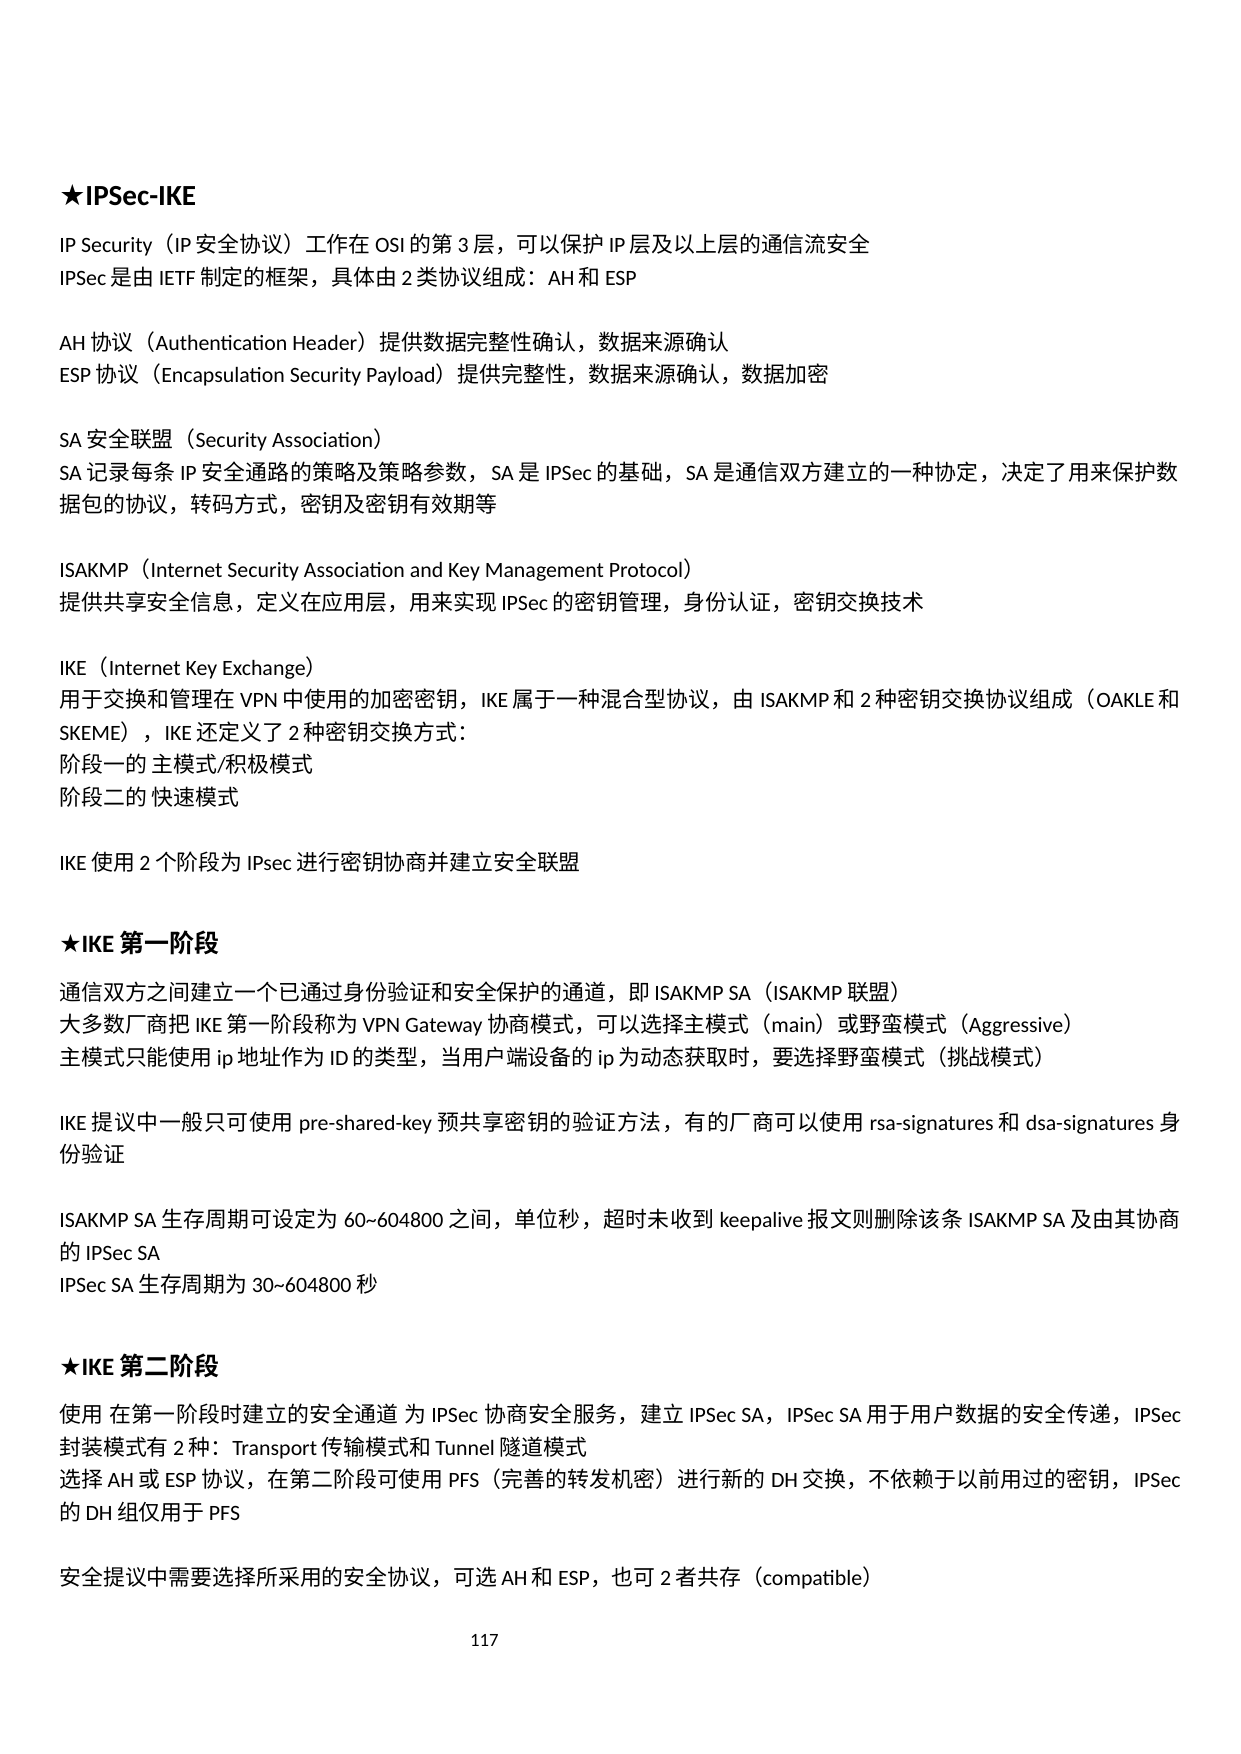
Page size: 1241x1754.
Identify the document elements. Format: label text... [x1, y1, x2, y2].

text 通信双方之间建立一个已通过身份验证和安全保护的通道，即ISAKMP SA（ISAKMP联盟） [59, 974, 1181, 1007]
text IKE（Internet Key Exchange） [59, 649, 1181, 682]
text ESP协议（Encapsulation Security Payload）提供完整性，数据来源确认，数据加密 [59, 357, 1181, 389]
text 主模式只能使用ip地址作为ID的类型，当用户端设备的ip为动态获取时，要选择野蛮模式（挑战模式） [59, 1039, 1181, 1072]
text ISAKMP（Internet Security Association and Key Management Protocol） [59, 552, 1181, 584]
text IKE使用2个阶段为IPsec进行密钥协商并建立安全联盟 [59, 844, 1181, 877]
text IKE提议中一般只可使用pre-shared-key预共享密钥的验证方法，有的厂商可以使用rsa-signatures和dsa-signatures身份验证 [59, 1104, 1181, 1169]
text IP Security（IP安全协议）工作在OSI的第3层，可以保护IP层及以上层的通信流安全 [59, 227, 1181, 259]
text 大多数厂商把IKE第一阶段称为VPN Gateway协商模式，可以选择主模式（main）或野蛮模式（Aggressive） [59, 1007, 1181, 1039]
text 安全提议中需要选择所采用的安全协议，可选AH和ESP，也可2者共存（compatible） [59, 1559, 1181, 1592]
text 提供共享安全信息，定义在应用层，用来实现IPSec的密钥管理，身份认证，密钥交换技术 [59, 584, 1181, 617]
text ★IKE第二阶段 [59, 1332, 1181, 1397]
text SA记录每条IP安全通路的策略及策略参数，SA是IPSec的基础，SA是通信双方建立的一种协定，决定了用来保护数据包的协议，转码方式，密钥及密钥有效期等 [59, 454, 1181, 519]
text IPSec SA生存周期为30~604800秒 [59, 1267, 1181, 1299]
text 阶段一的 主模式/积极模式 [59, 747, 1181, 779]
text ISAKMP SA生存周期可设定为60~604800之间，单位秒，超时未收到keepalive报文则删除该条ISAKMP SA及由其协商的IPSec SA [59, 1202, 1181, 1267]
text 选择AH或ESP协议，在第二阶段可使用PFS（完善的转发机密）进行新的DH交换，不依赖于以前用过的密钥，IPSec的DH组仅用于PFS [59, 1462, 1181, 1527]
text ★IKE第一阶段 [59, 909, 1181, 974]
text IPSec是由IETF制定的框架，具体由2类协议组成：AH和ESP [59, 259, 1181, 292]
text 使用 在第一阶段时建立的安全通道 为IPSec 协商安全服务，建立IPSec SA，IPSec SA用于用户数据的安全传递，IPSec封装模式有2种：Transport传输模式和Tunnel隧道模式 [59, 1397, 1181, 1462]
text SA安全联盟（Security Association） [59, 422, 1181, 454]
text 用于交换和管理在VPN中使用的加密密钥，IKE属于一种混合型协议，由ISAKMP和2种密钥交换协议组成（OAKLE和SKEME），IKE还定义了2种密钥交换方式： [59, 682, 1181, 747]
text AH协议（Authentication Header）提供数据完整性确认，数据来源确认 [59, 324, 1181, 357]
text ★IPSec-IKE [59, 162, 1181, 227]
text 阶段二的 快速模式 [59, 779, 1181, 812]
